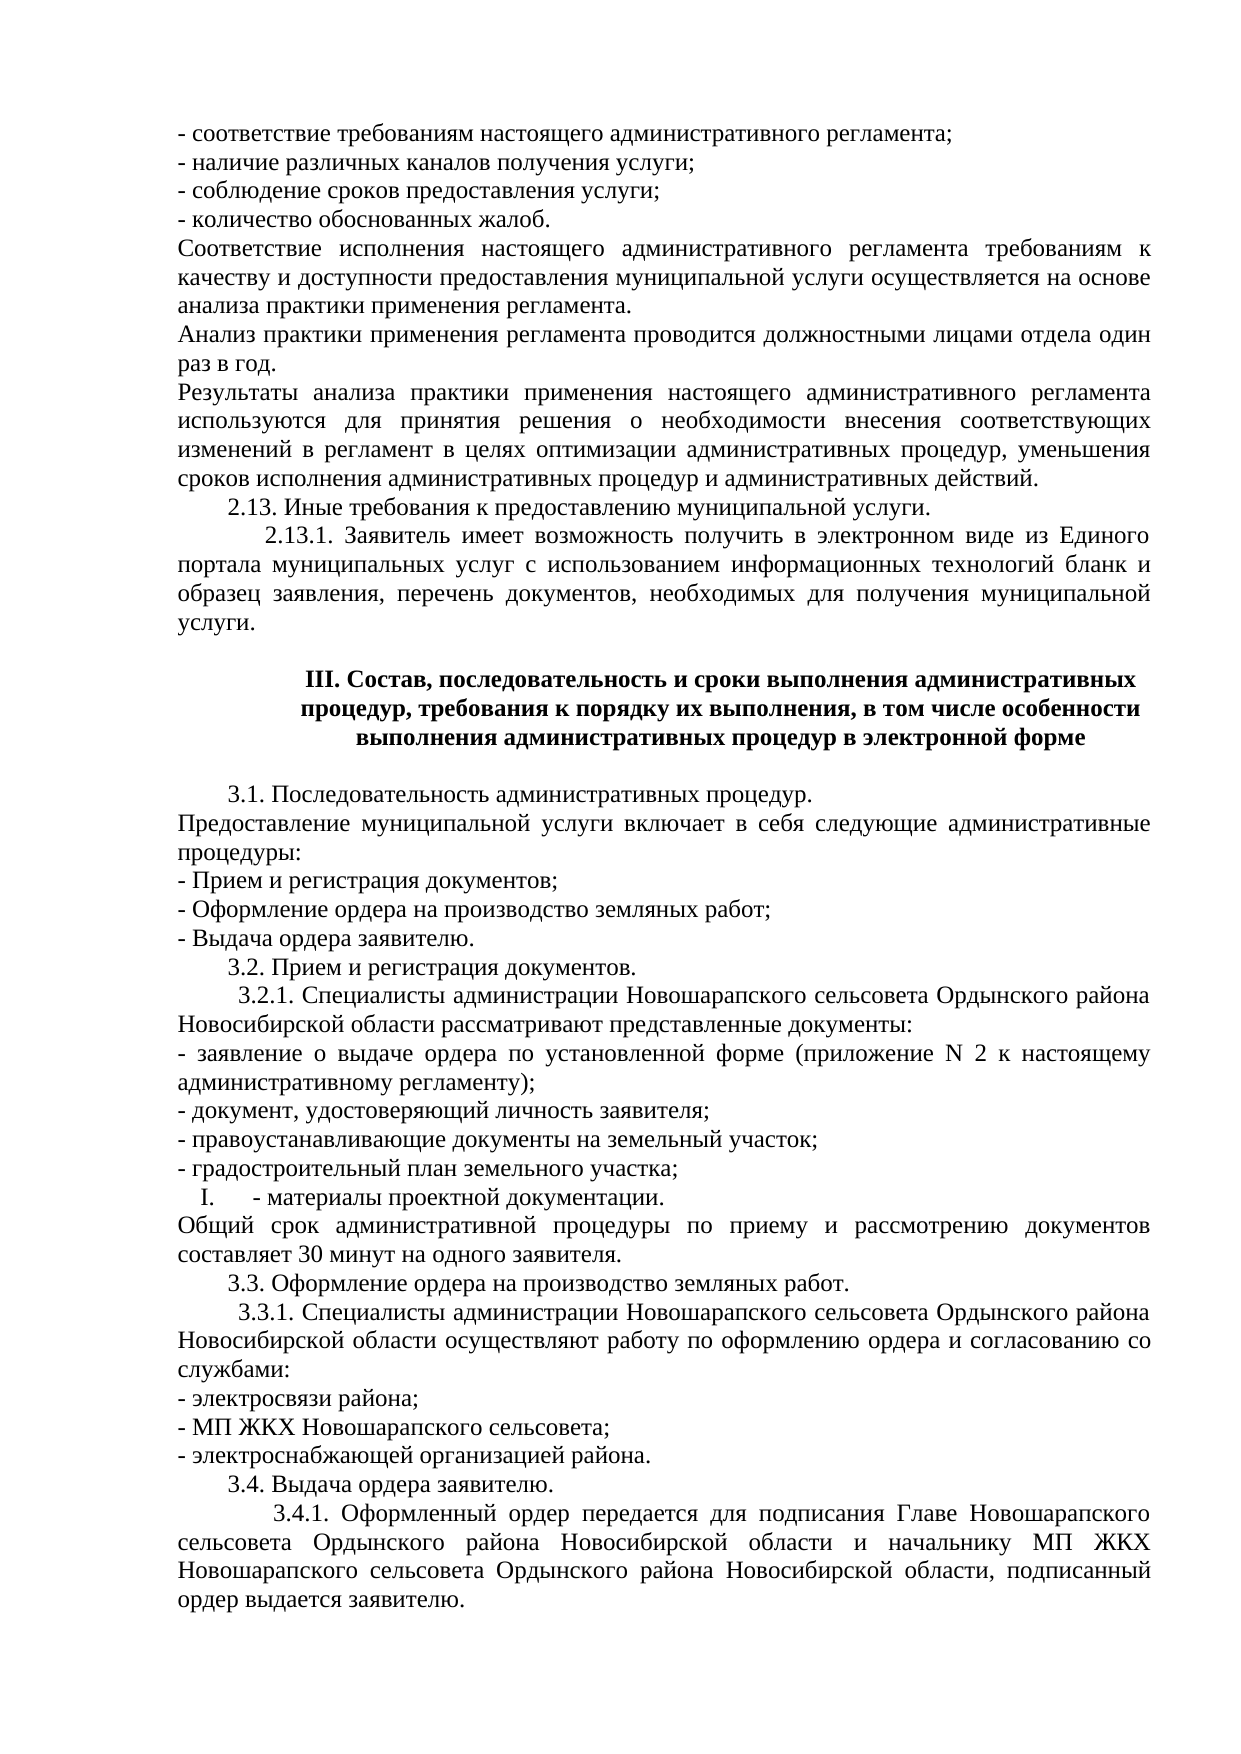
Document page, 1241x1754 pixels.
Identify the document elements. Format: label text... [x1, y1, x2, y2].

text 3.2. Прием и регистрация документов. [177, 952, 1152, 981]
text - Оформление ордера на производство земляных работ; [177, 894, 1152, 923]
text 2.13. Иные требования к предоставлению муниципальной услуги. [177, 492, 1152, 521]
text - градостроительный план земельного участка; [177, 1153, 1152, 1182]
text - Прием и регистрация документов; [177, 866, 1152, 894]
text 2.13.1. Заявитель имеет возможность получить в электронном виде из Единого портала муниципальных услуг с использованием информационных технологий бланк и образец заявления, перечень документов, необходимых для получения муниципальной услуги. [177, 521, 1152, 636]
text - правоустанавливающие документы на земельный участок; [177, 1124, 1152, 1153]
text 3.3. Оформление ордера на производство земляных работ. [177, 1268, 1152, 1297]
text - документ, удостоверяющий личность заявителя; [177, 1096, 1152, 1124]
text 3.3.1. Специалисты администрации Новошарапского сельсовета Ордынского района Новосибирской области осуществляют работу по оформлению ордера и согласованию со службами: [177, 1297, 1152, 1383]
text - Выдача ордера заявителю. [177, 923, 1152, 952]
text Анализ практики применения регламента проводится должностными лицами отдела один раз в год. [177, 319, 1152, 377]
text - соблюдение сроков предоставления услуги; [177, 176, 1152, 204]
text Результаты анализа практики применения настоящего административного регламента используются для принятия решения о необходимости внесения соответствующих изменений в регламент в целях оптимизации административных процедур, уменьшения сроков исполнения административных процедур и административных действий. [177, 377, 1152, 492]
text Предоставление муниципальной услуги включает в себя следующие административные процедуры: [177, 808, 1152, 866]
text - электроснабжающей организацией района. [177, 1441, 1152, 1469]
text - соответствие требованиям настоящего административного регламента; [177, 118, 1152, 147]
text 3.1. Последовательность административных процедур. [177, 779, 1152, 808]
text 3.4.1. Оформленный ордер передается для подписания Главе Новошарапского сельсовета Ордынского района Новосибирской области и начальнику МП ЖКХ Новошарапского сельсовета Ордынского района Новосибирской области, подписанный ордер выдается заявителю. [177, 1498, 1152, 1613]
text Соответствие исполнения настоящего административного регламента требованиям к качеству и доступности предоставления муниципальной услуги осуществляется на основе анализа практики применения регламента. [177, 233, 1152, 319]
text - количество обоснованных жалоб. [177, 204, 1152, 233]
list - материалы проектной документации. [215, 1182, 1152, 1211]
text - электросвязи района; [177, 1383, 1152, 1412]
text 3.4. Выдача ордера заявителю. [177, 1469, 1152, 1498]
text - заявление о выдаче ордера по установленной форме (приложение N 2 к настоящему административному регламенту); [177, 1038, 1152, 1096]
text - наличие различных каналов получения услуги; [177, 147, 1152, 176]
list III. Состав, последовательность и сроки выполнения административных процедур, требования к порядку их выполнения, в том числе особенности выполнения административных процедур в электронной форме [290, 664, 1152, 751]
text Общий срок административной процедуры по приему и рассмотрению документов составляет 30 минут на одного заявителя. [177, 1211, 1152, 1268]
text - МП ЖКХ Новошарапского сельсовета; [177, 1412, 1152, 1441]
text 3.2.1. Специалисты администрации Новошарапского сельсовета Ордынского района Новосибирской области рассматривают представленные документы: [177, 981, 1152, 1038]
